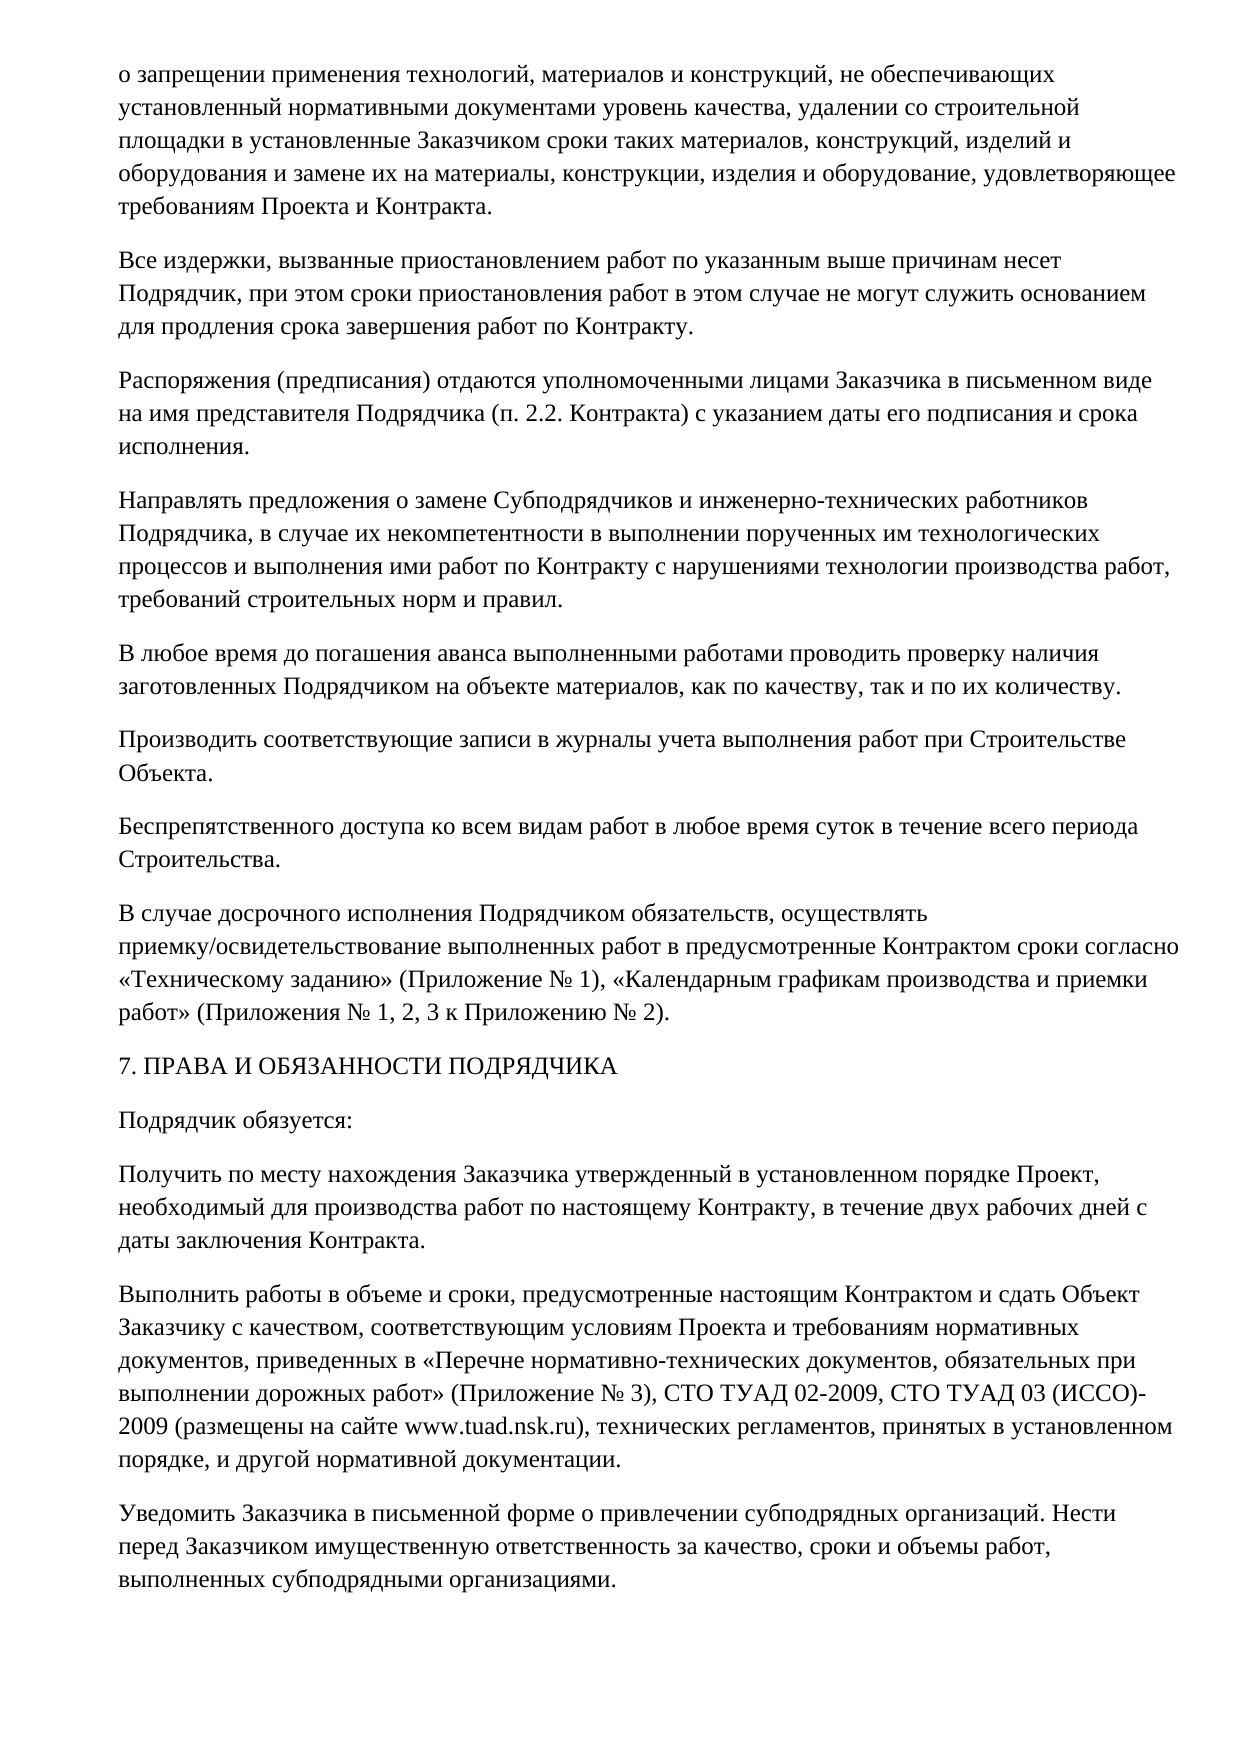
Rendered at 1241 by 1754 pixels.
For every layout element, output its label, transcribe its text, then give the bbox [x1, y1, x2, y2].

text о запрещении применения технологий, материалов и конструкций, не обеспечивающих установленный нормативными документами уровень качества, удалении со строительной площадки в установленные Заказчиком сроки таких материалов, конструкций, изделий и оборудования и замене их на материалы, конструкции, изделия и оборудование, удовлетворяющее требованиям Проекта и Контракта. [118, 59, 1181, 220]
text В любое время до погашения аванса выполненными работами проводить проверку наличия заготовленных Подрядчиком на объекте материалов, как по качеству, так и по их количеству. [118, 638, 1181, 699]
text Все издержки, вызванные приостановлением работ по указанным выше причинам несет Подрядчик, при этом сроки приостановления работ в этом случае не могут служить основанием для продления срока завершения работ по Контракту. [118, 245, 1181, 340]
text Производить соответствующие записи в журналы учета выполнения работ при Строительстве Объекта. [118, 724, 1181, 786]
text Подрядчик обязуется: [118, 1105, 1181, 1134]
text Беспрепятственного доступа ко всем видам работ в любое время суток в течение всего периода Строительства. [118, 811, 1181, 873]
text Направлять предложения о замене Субподрядчиков и инженерно-технических работников Подрядчика, в случае их некомпетентности в выполнении порученных им технологических процессов и выполнения ими работ по Контракту с нарушениями технологии производства работ, требований строительных норм и правил. [118, 485, 1181, 613]
text В случае досрочного исполнения Подрядчиком обязательств, осуществлять приемку/освидетельствование выполненных работ в предусмотренные Контрактом сроки согласно «Техническому заданию» (Приложение № 1), «Календарным графикам производства и приемки работ» (Приложения № 1, 2, 3 к Приложению № 2). [118, 898, 1181, 1026]
text Распоряжения (предписания) отдаются уполномоченными лицами Заказчика в письменном виде на имя представителя Подрядчика (п. 2.2. Контракта) с указанием даты его подписания и срока исполнения. [118, 365, 1181, 460]
text 7. ПРАВА И ОБЯЗАННОСТИ ПОДРЯДЧИКА [118, 1051, 1181, 1080]
text Получить по месту нахождения Заказчика утвержденный в установленном порядке Проект, необходимый для производства работ по настоящему Контракту, в течение двух рабочих дней с даты заключения Контракта. [118, 1159, 1181, 1254]
text Выполнить работы в объеме и сроки, предусмотренные настоящим Контрактом и сдать Объект Заказчику с качеством, соответствующим условиям Проекта и требованиям нормативных документов, приведенных в «Перечне нормативно-технических документов, обязательных при выполнении дорожных работ» (Приложение № 3), СТО ТУАД 02-2009, СТО ТУАД 03 (ИССО)-2009 (размещены на сайте www.tuad.nsk.ru), технических регламентов, принятых в установленном порядке, и другой нормативной документации. [118, 1279, 1181, 1473]
text Уведомить Заказчика в письменной форме о привлечении субподрядных организаций. Нести перед Заказчиком имущественную ответственность за качество, сроки и объемы работ, выполненных субподрядными организациями. [118, 1498, 1181, 1593]
